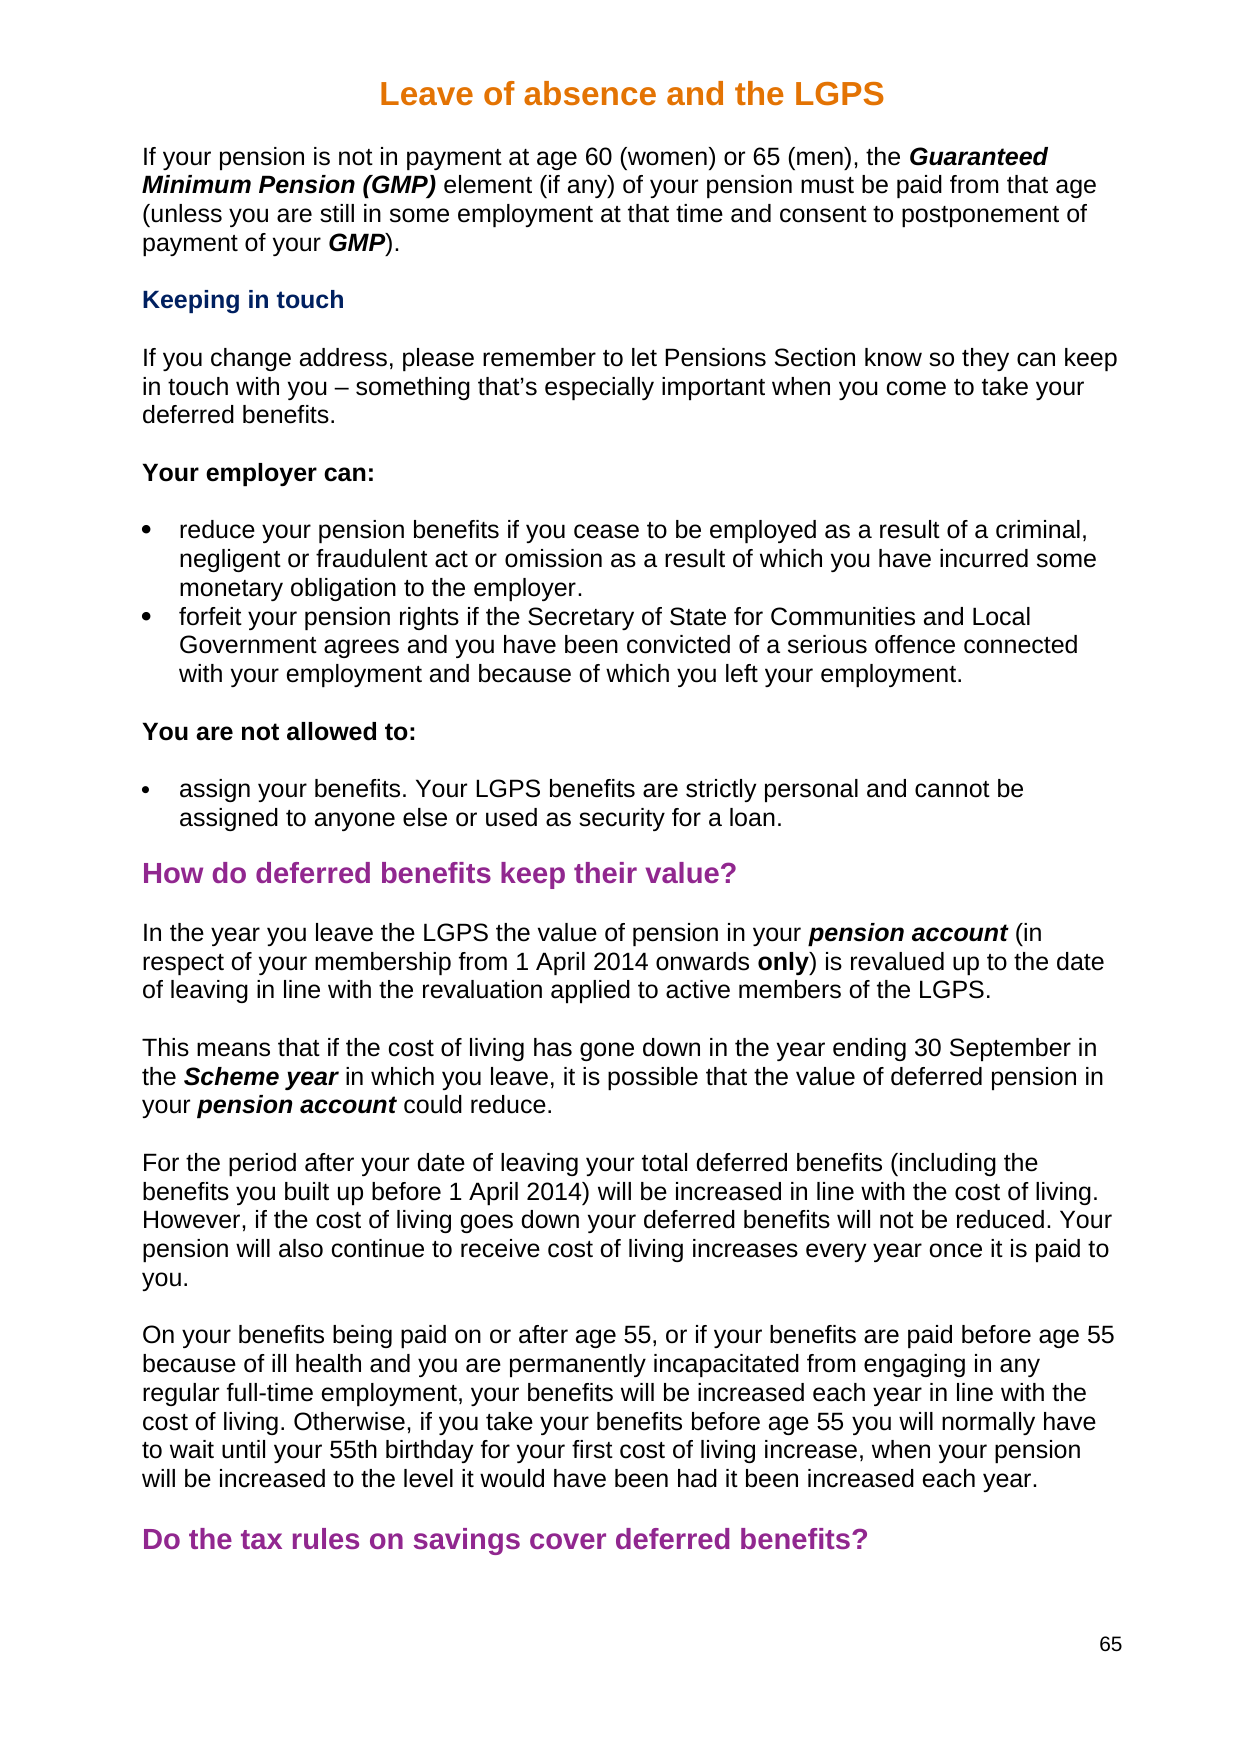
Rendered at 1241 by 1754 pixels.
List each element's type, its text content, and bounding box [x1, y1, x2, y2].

text Keeping in touch [142, 285, 1122, 314]
text This means that if the cost of living has gone down in the year ending 30 September in the Scheme year in which you leave, it is possible that the value of deferred pension in your pension account could reduce. [142, 1033, 1122, 1119]
text If you change address, please remember to let Pensions Section know so they can keep in touch with you – something that’s especially important when you come to take your deferred benefits. [142, 343, 1122, 429]
list assign your benefits. Your LGPS benefits are strictly personal and cannot be assigned to anyone else or used as security for a loan. [142, 774, 1122, 832]
list reduce your pension benefits if you cease to be employed as a result of a criminal, negligent or fraudulent act or omission as a result of which you have incurred some monetary obligation to the employer. [142, 515, 1122, 602]
text On your benefits being paid on or after age 55, or if your benefits are paid before age 55 because of ill health and you are permanently incapacitated from engaging in any regular full-time employment, your benefits will be increased each year in line with the cost of living. Otherwise, if you take your benefits before age 55 you will normally have to wait until your 55th birthday for your first cost of living increase, when your pension will be increased to the level it would have been had it been increased each year. [142, 1320, 1122, 1493]
list forfeit your pension rights if the Secretary of State for Communities and Local Government agrees and you have been convicted of a serious offence connected with your employment and because of which you left your employment. [142, 602, 1122, 688]
text How do deferred benefits keep their value? [142, 856, 1122, 889]
text Your employer can: [142, 458, 1122, 486]
text In the year you leave the LGPS the value of pension in your pension account (in respect of your membership from 1 April 2014 onwards only) is revalued up to the date of leaving in line with the revaluation applied to active members of the LGPS. [142, 918, 1122, 1004]
text If your pension is not in payment at age 60 (women) or 65 (men), the Guaranteed Minimum Pension (GMP) element (if any) of your pension must be paid from that age (unless you are still in some employment at that time and consent to postponement of payment of your GMP). [142, 141, 1122, 256]
text You are not allowed to: [142, 717, 1122, 745]
text For the period after your date of leaving your total deferred benefits (including the benefits you built up before 1 April 2014) will be increased in line with the cost of living. However, if the cost of living goes down your deferred benefits will not be reduced. Your pension will also continue to receive cost of living increases every year once it is paid to you. [142, 1148, 1122, 1292]
text Do the tax rules on savings cover deferred benefits? [142, 1522, 1122, 1555]
